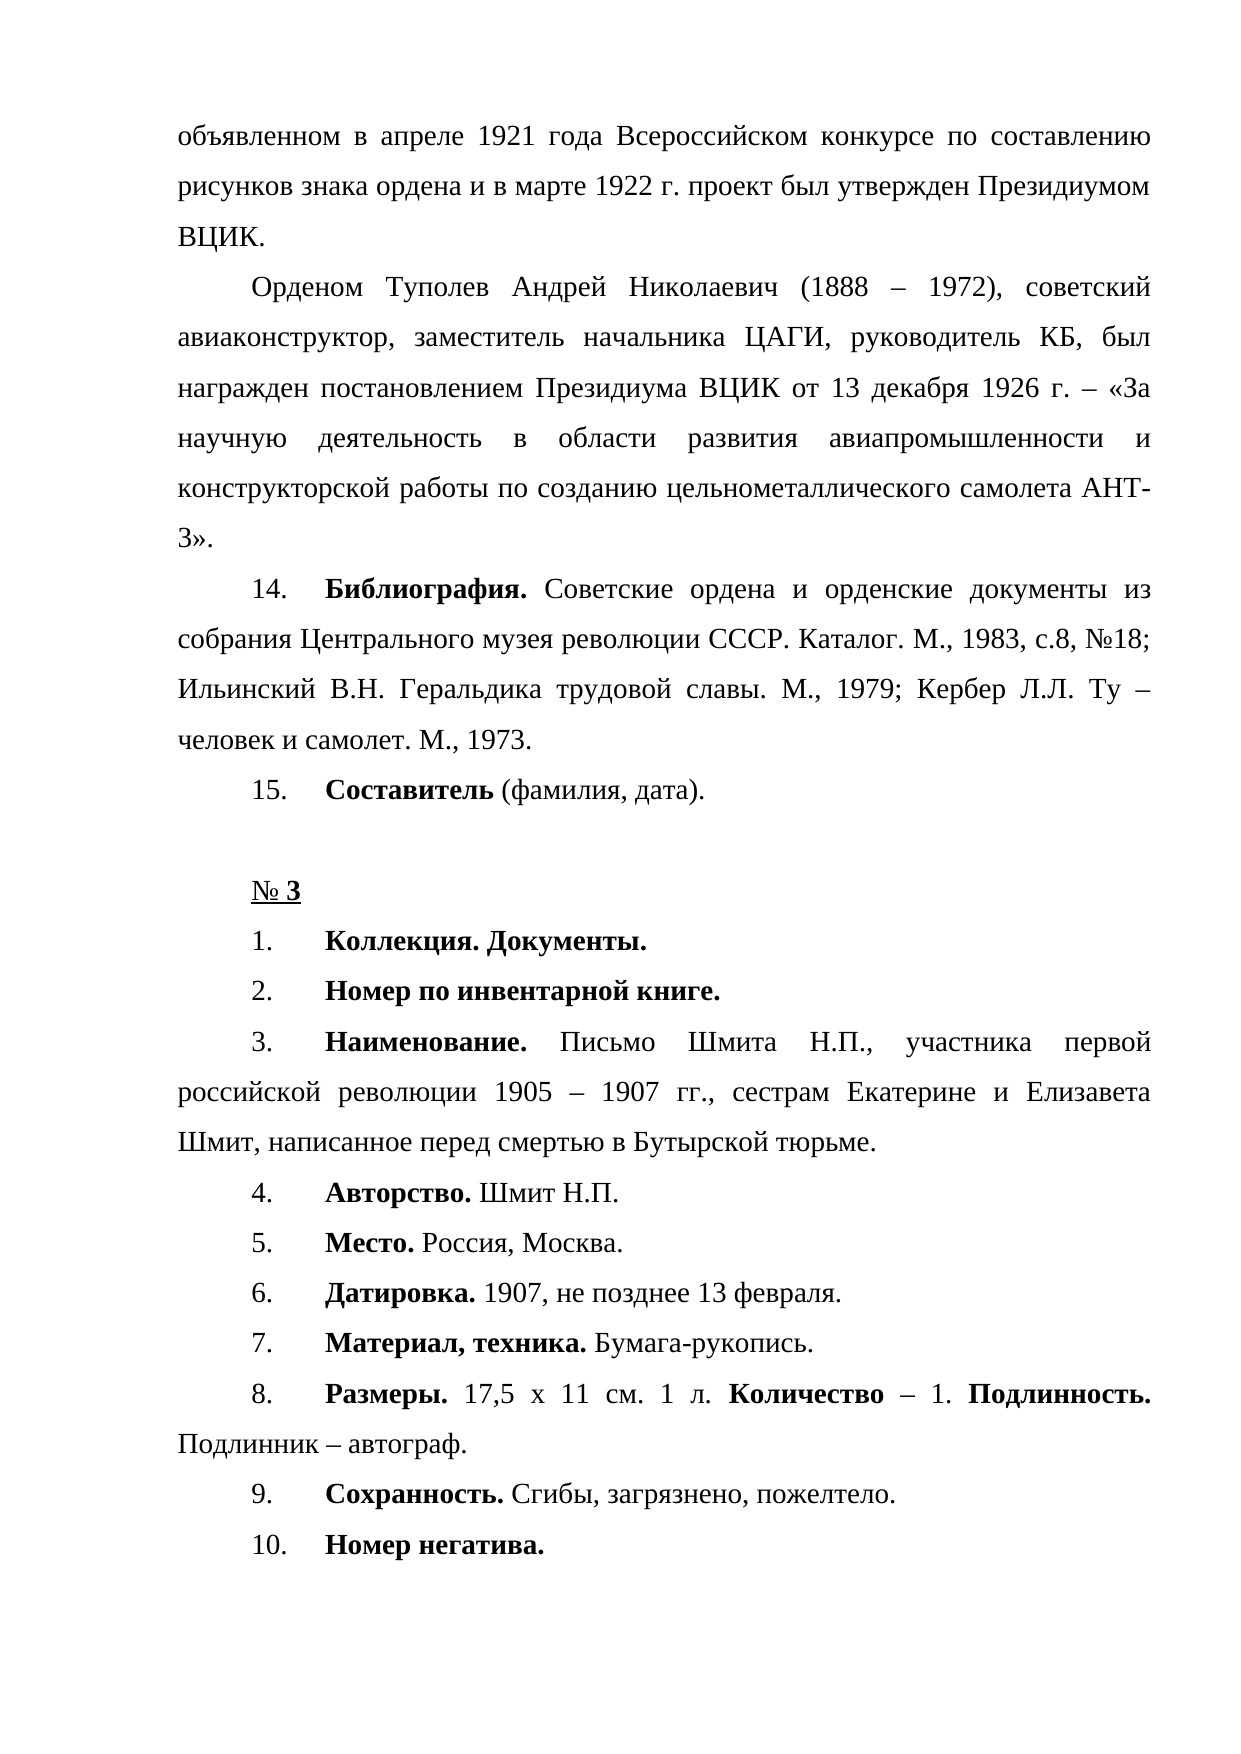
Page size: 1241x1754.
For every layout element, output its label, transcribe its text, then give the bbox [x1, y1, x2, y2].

text № 3 [177, 873, 1152, 906]
list Авторство. Шмит Н.П. [177, 1175, 1152, 1208]
list Сохранность. Сгибы, загрязнено, пожелтело. [177, 1477, 1152, 1510]
text Орденом Туполев Андрей Николаевич (1888 – 1972), советский авиаконструктор, заместитель начальника ЦАГИ, руководитель КБ, был награжден постановлением Президиума ВЦИК от 13 декабря 1926 г. – «За научную деятельность в области развития авиапромышленности и конструкторской работы по созданию цельнометаллического самолета АНТ-3». [177, 269, 1152, 554]
list Библиография. Советские ордена и орденские документы из собрания Центрального музея революции СССР. Каталог. М., 1983, с.8, №18; Ильинский В.Н. Геральдика трудовой славы. М., 1979; Кербер Л.Л. Ту – человек и самолет. М., 1973. [177, 571, 1152, 755]
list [177, 118, 1152, 252]
list Датировка. 1907, не позднее 13 февраля. [177, 1275, 1152, 1309]
list Номер негатива. [177, 1527, 1152, 1560]
list Размеры. 17,5 х 11 см. 1 л. Количество – 1. Подлинность. Подлинник – автограф. [177, 1376, 1152, 1460]
list Наименование. Письмо Шмита Н.П., участника первой российской революции 1905 – 1907 гг., сестрам Екатерине и Елизавета Шмит, написанное перед смертью в Бутырской тюрьме. [177, 1024, 1152, 1158]
list Номер по инвентарной книге. [177, 973, 1152, 1007]
list Материал, техника. Бумага-рукопись. [177, 1326, 1152, 1359]
list Место. Россия, Москва. [177, 1225, 1152, 1258]
list Коллекция. Документы. [177, 923, 1152, 957]
list Составитель (фамилия, дата). [177, 772, 1152, 806]
